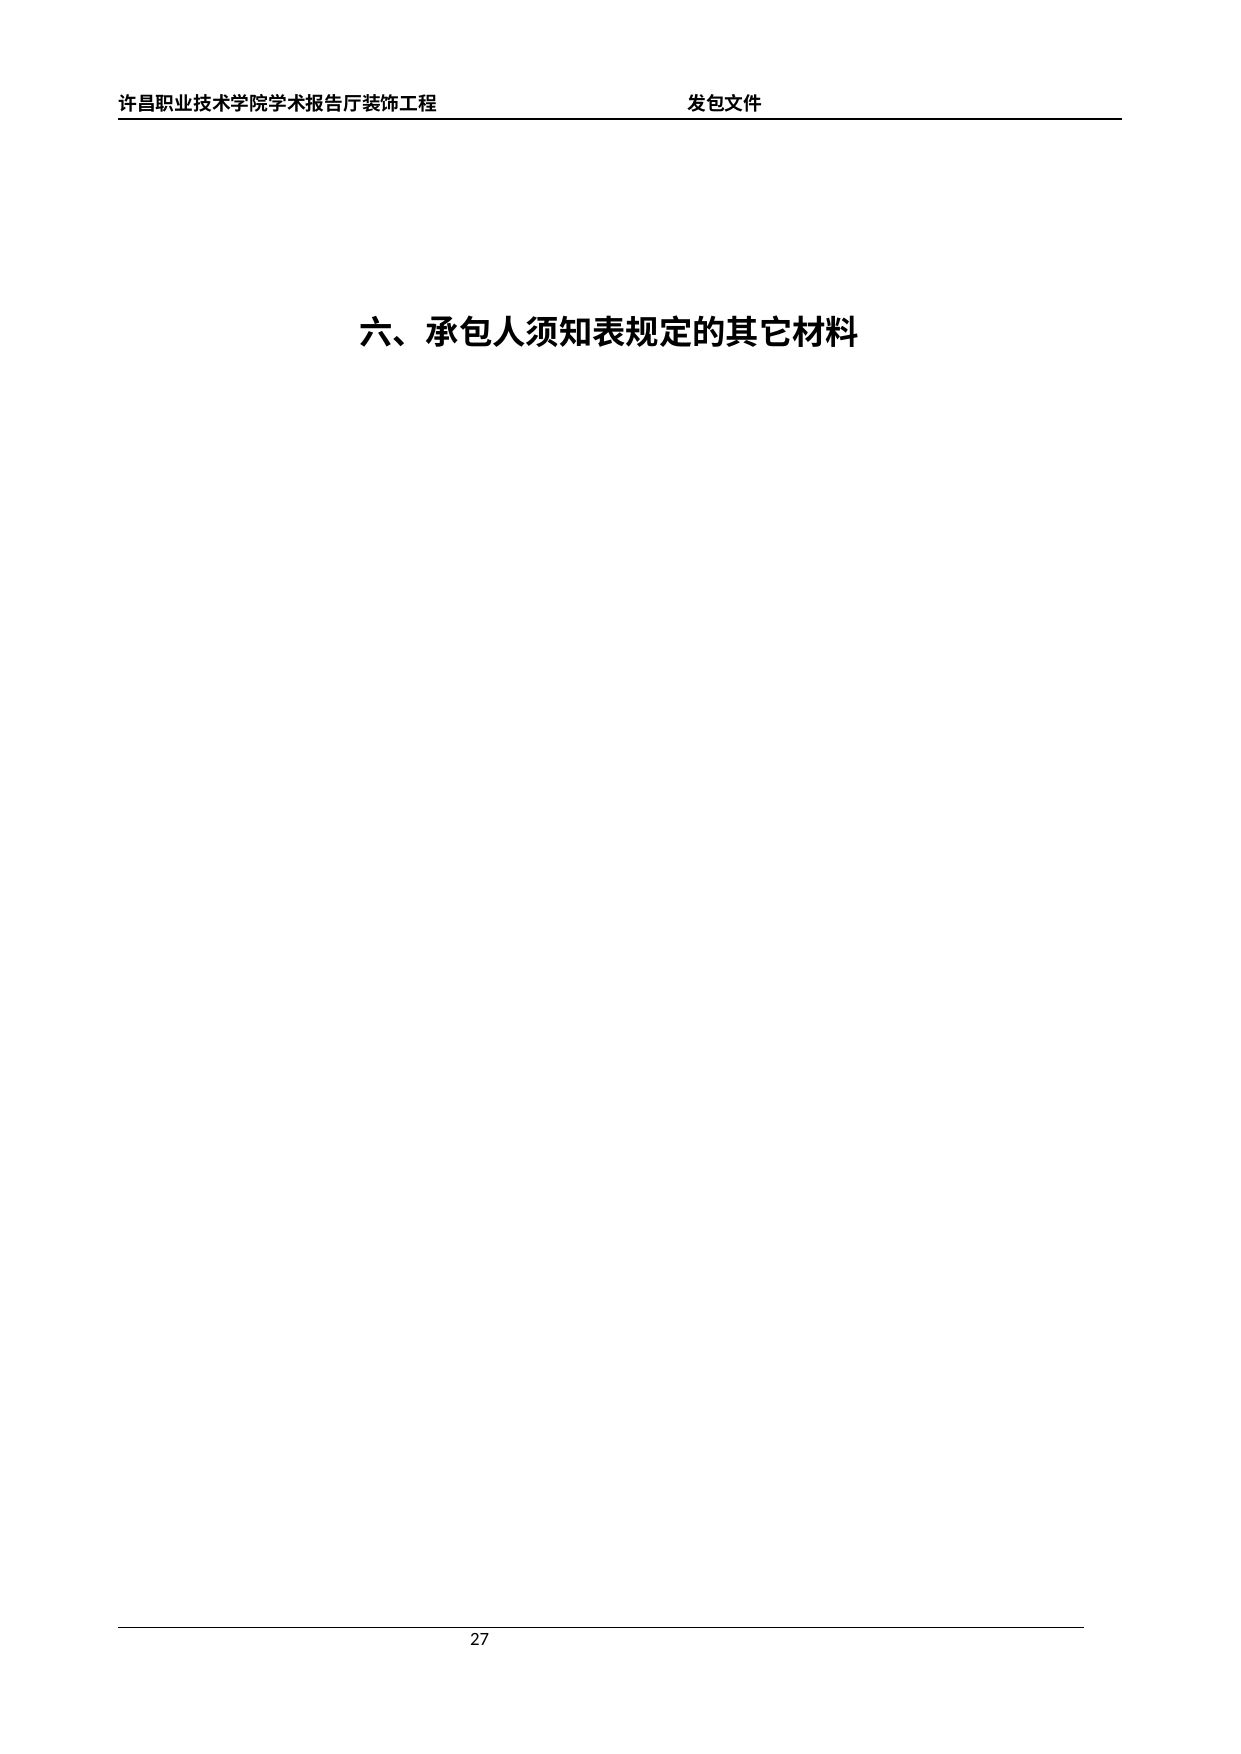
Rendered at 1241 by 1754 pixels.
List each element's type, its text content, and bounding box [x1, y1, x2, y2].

text 六、承包人须知表规定的其它材料 [118, 297, 1100, 362]
